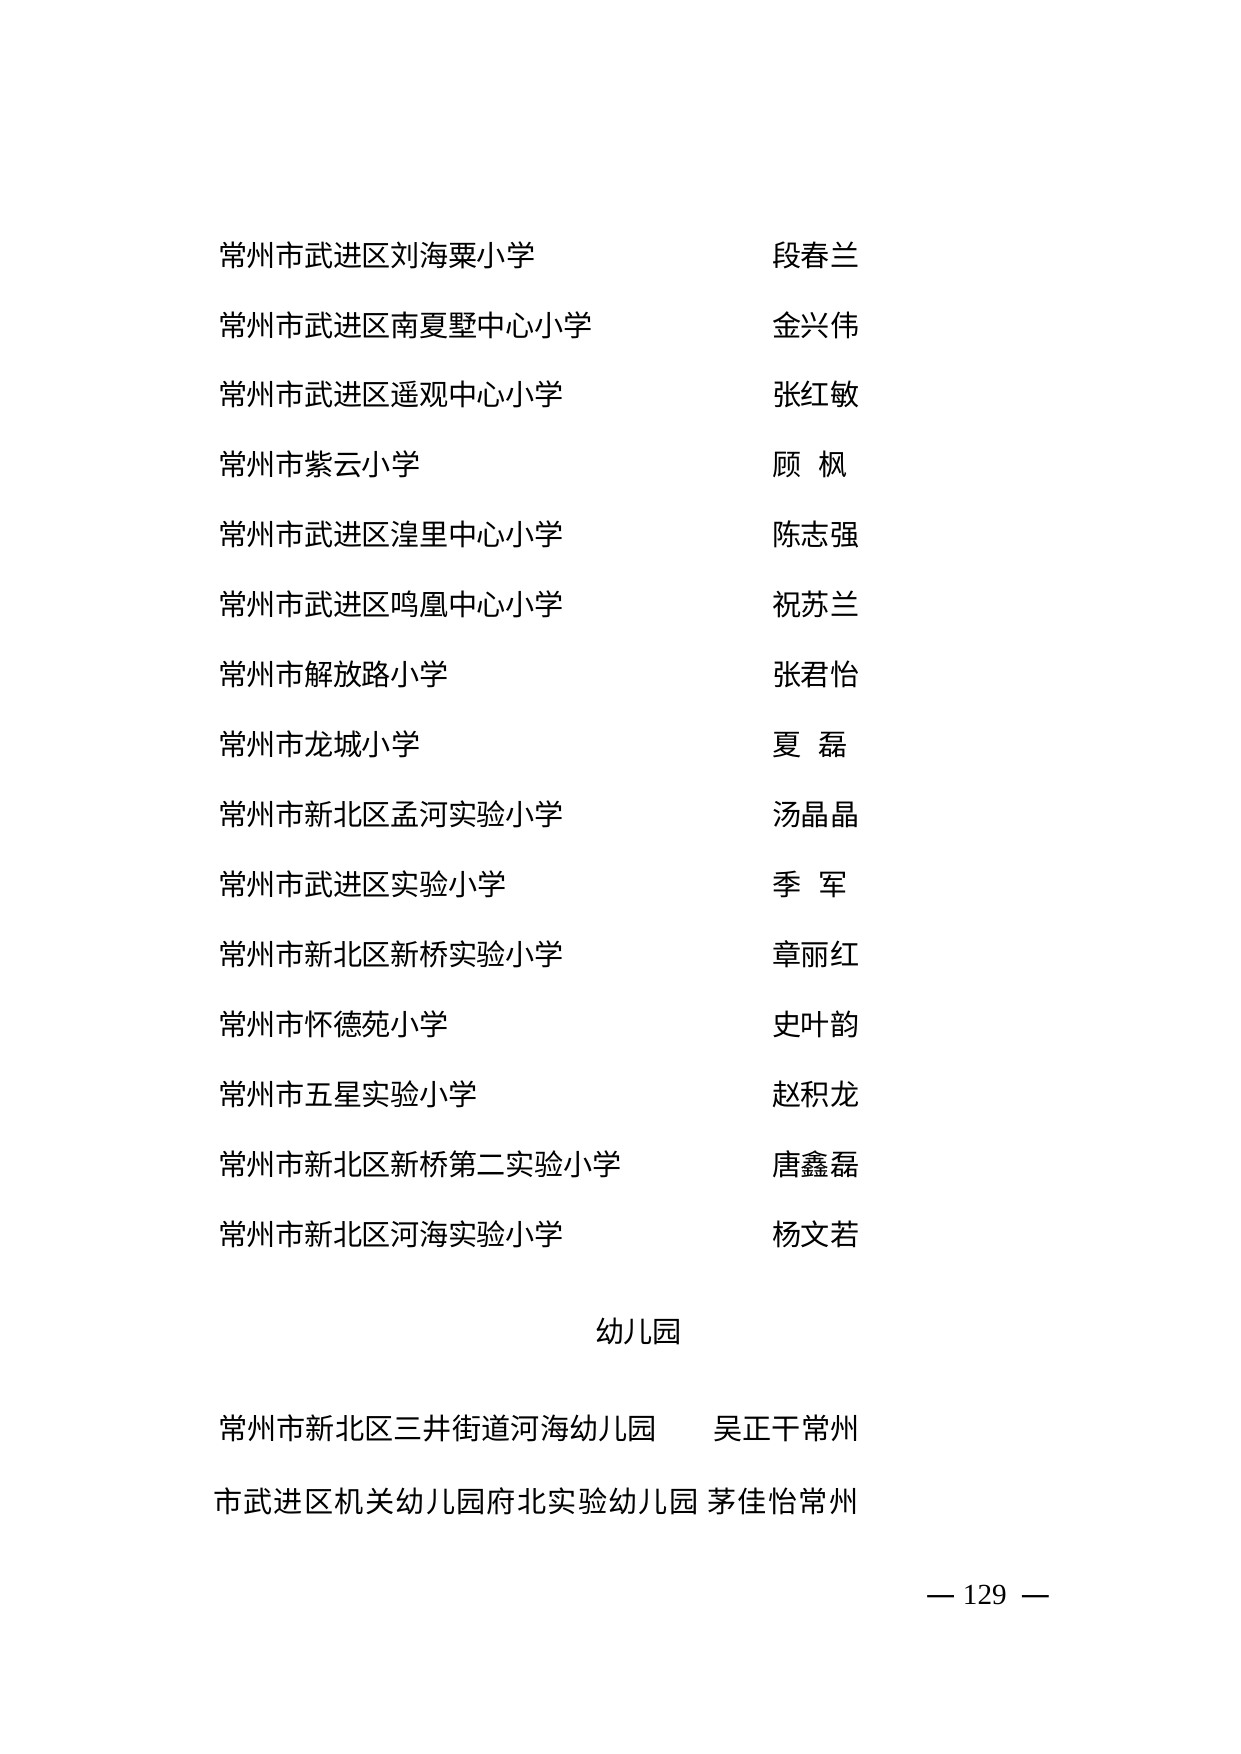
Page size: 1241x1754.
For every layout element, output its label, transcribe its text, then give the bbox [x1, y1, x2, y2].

text 常州市武进区遥观中心小学 张红敏 [218, 372, 1109, 414]
text 常州市武进区南夏墅中心小学 金兴伟 [218, 302, 1109, 344]
text 幼儿园 [168, 1308, 1109, 1351]
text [213, 1406, 860, 1521]
text 常州市新北区新桥实验小学 章丽红 [218, 931, 1109, 974]
text 常州市武进区鸣凰中心小学 祝苏兰 [218, 582, 1109, 624]
text 常州市五星实验小学 赵积龙 [218, 1071, 1109, 1113]
text 常州市解放路小学 张君怡 [218, 652, 1109, 694]
text 常州市新北区孟河实验小学 汤晶晶 [218, 792, 1109, 834]
text 常州市龙城小学 夏 磊 [218, 722, 1109, 764]
text 常州市怀德苑小学 史叶韵 [218, 1001, 1109, 1044]
text 常州市武进区湟里中心小学 陈志强 [218, 512, 1109, 554]
text 常州市新北区河海实验小学 杨文若 [218, 1211, 1109, 1253]
text 常州市紫云小学 顾 枫 [218, 442, 1109, 484]
text 常州市武进区刘海粟小学 段春兰 [218, 232, 1109, 274]
text 常州市新北区新桥第二实验小学 唐鑫磊 [218, 1141, 1109, 1183]
text 常州市武进区实验小学 季 军 [218, 861, 1109, 904]
